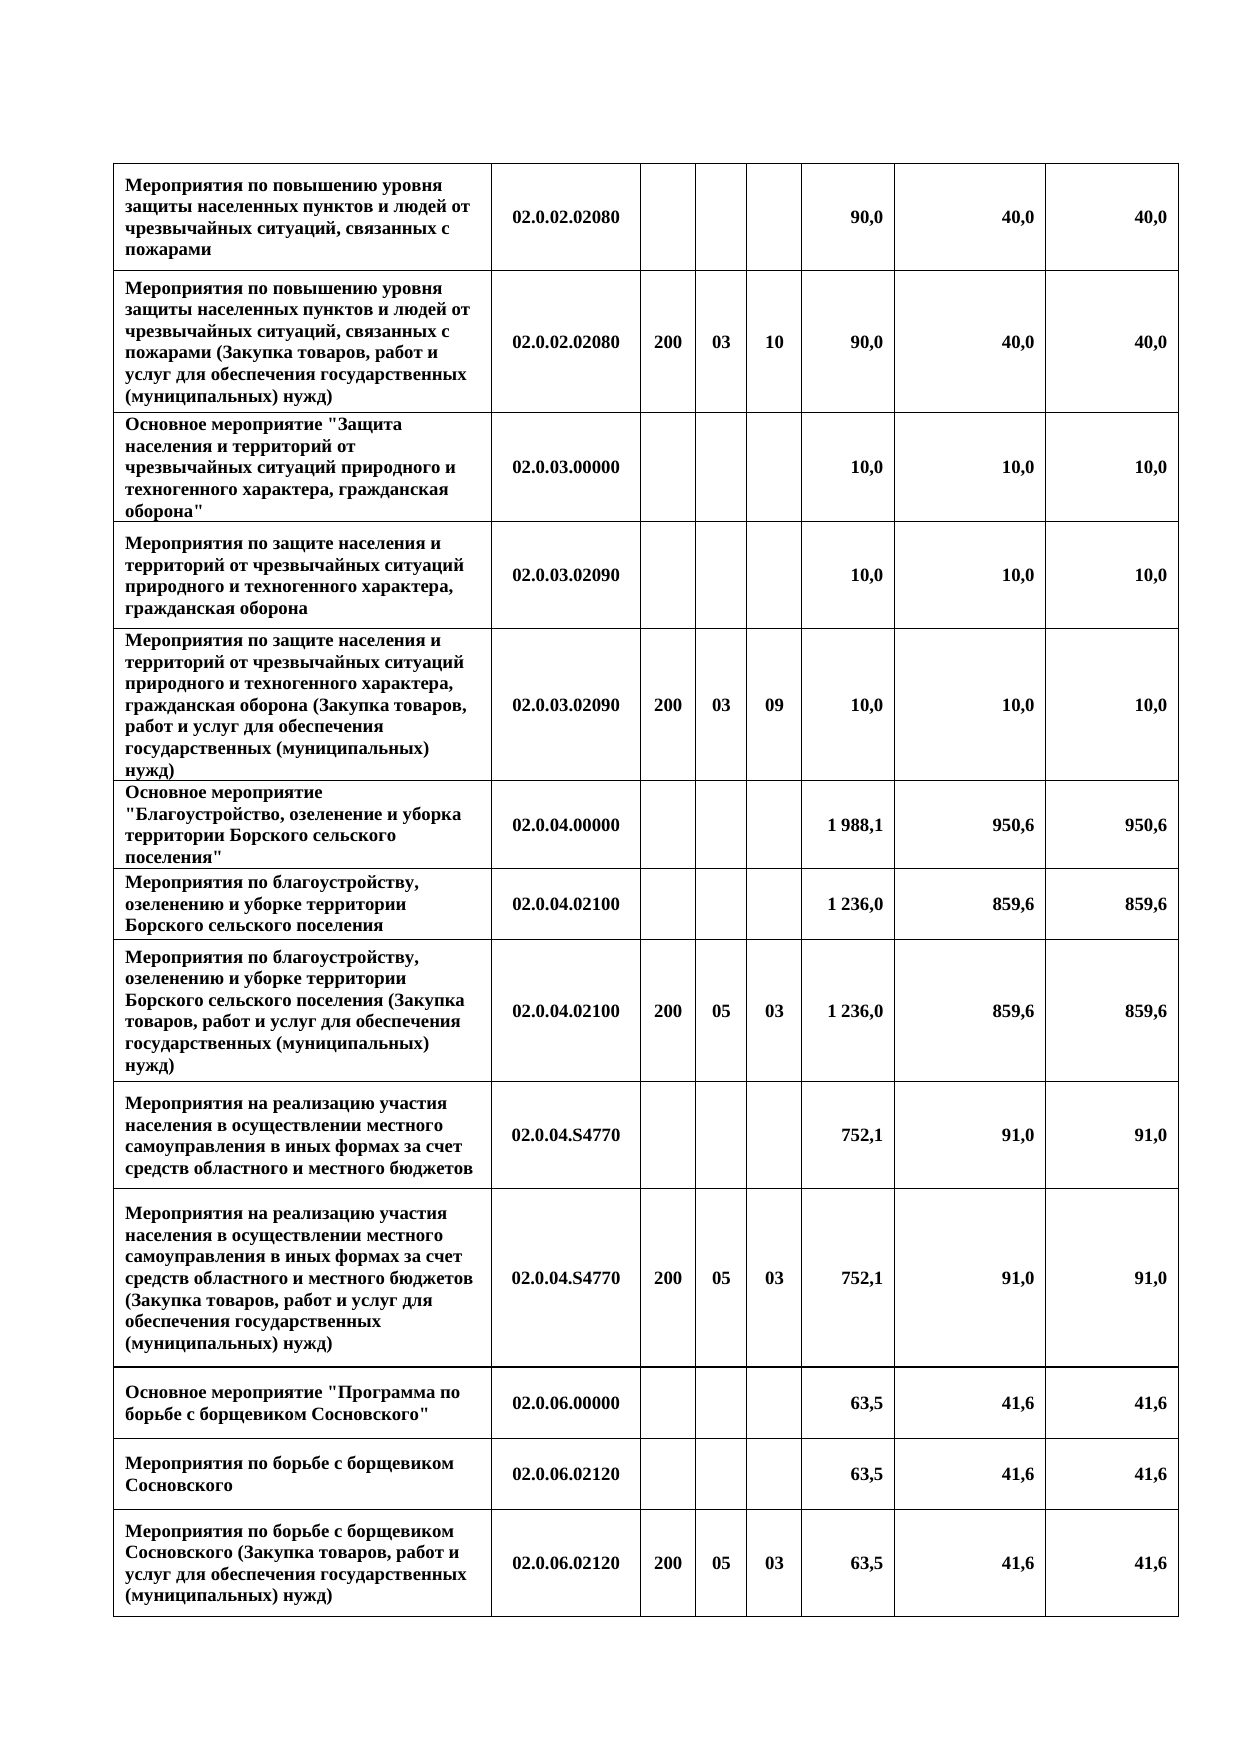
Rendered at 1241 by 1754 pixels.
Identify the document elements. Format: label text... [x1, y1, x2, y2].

table_cell 09 [747, 629, 801, 780]
table_cell 41,6 [895, 1439, 1045, 1509]
table_cell Основное мероприятие "Защита населения и территорий от чрезвычайных ситуаций природного и техногенного характера, гражданская оборона" [114, 413, 491, 521]
table_cell 02.0.06.02120 [492, 1439, 640, 1509]
table_cell Мероприятия по повышению уровня защиты населенных пунктов и людей от чрезвычайных ситуаций, связанных с пожарами [114, 164, 491, 269]
table_cell 40,0 [1046, 164, 1178, 269]
table_cell [696, 164, 746, 269]
table_cell 63,5 [802, 1510, 894, 1616]
table_cell 10,0 [802, 522, 894, 628]
table_cell 02.0.03.02090 [492, 522, 640, 628]
table_cell 10,0 [895, 629, 1045, 780]
table_cell 859,6 [895, 940, 1045, 1081]
table_cell [747, 164, 801, 269]
table_cell 41,6 [1046, 1439, 1178, 1509]
table_cell 02.0.06.00000 [492, 1368, 640, 1437]
table_cell 40,0 [895, 271, 1045, 412]
table_cell 40,0 [895, 164, 1045, 269]
table_cell 02.0.02.02080 [492, 164, 640, 269]
table_cell [747, 869, 801, 938]
table_cell [641, 164, 695, 269]
table_cell 200 [641, 629, 695, 780]
table_cell 90,0 [802, 164, 894, 269]
table_cell 91,0 [895, 1082, 1045, 1188]
table_cell 752,1 [802, 1082, 894, 1188]
table_cell 91,0 [1046, 1189, 1178, 1366]
table_cell 950,6 [895, 781, 1045, 867]
table_cell [641, 413, 695, 521]
table_cell 02.0.04.00000 [492, 781, 640, 867]
table_cell 859,6 [1046, 940, 1178, 1081]
table_cell [696, 869, 746, 938]
table_cell Мероприятия по повышению уровня защиты населенных пунктов и людей от чрезвычайных ситуаций, связанных с пожарами (Закупка товаров, работ и услуг для обеспечения государственных (муниципальных) нужд) [114, 271, 491, 412]
table_cell 950,6 [1046, 781, 1178, 867]
table_cell 05 [696, 1510, 746, 1616]
table_cell [696, 1368, 746, 1437]
table_cell [747, 781, 801, 867]
table_cell 200 [641, 1510, 695, 1616]
table_cell 05 [696, 940, 746, 1081]
table_cell 200 [641, 940, 695, 1081]
table_cell 63,5 [802, 1368, 894, 1437]
table_cell 90,0 [802, 271, 894, 412]
table_cell [747, 1082, 801, 1188]
table_cell 03 [696, 271, 746, 412]
table_cell Мероприятия по защите населения и территорий от чрезвычайных ситуаций природного и техногенного характера, гражданская оборона (Закупка товаров, работ и услуг для обеспечения государственных (муниципальных) нужд) [114, 629, 491, 780]
table_cell 41,6 [895, 1368, 1045, 1437]
table_cell Мероприятия по защите населения и территорий от чрезвычайных ситуаций природного и техногенного характера, гражданская оборона [114, 522, 491, 628]
table_cell [641, 1368, 695, 1437]
table_cell 10,0 [895, 413, 1045, 521]
table_cell 41,6 [895, 1510, 1045, 1616]
table_cell 02.0.04.02100 [492, 940, 640, 1081]
table_cell 03 [747, 1189, 801, 1366]
table_cell 10,0 [802, 413, 894, 521]
table_cell Мероприятия по борьбе с борщевиком Сосновского (Закупка товаров, работ и услуг для обеспечения государственных (муниципальных) нужд) [114, 1510, 491, 1616]
table_cell 02.0.04.S4770 [492, 1082, 640, 1188]
table_cell 1 236,0 [802, 869, 894, 938]
table_cell [641, 1082, 695, 1188]
table_cell [641, 869, 695, 938]
table_cell Основное мероприятие "Программа по борьбе с борщевиком Сосновского" [114, 1368, 491, 1437]
table_cell [696, 1439, 746, 1509]
table_cell 02.0.06.02120 [492, 1510, 640, 1616]
table_cell 10,0 [1046, 413, 1178, 521]
table_cell 752,1 [802, 1189, 894, 1366]
table_cell [696, 413, 746, 521]
table_cell 41,6 [1046, 1510, 1178, 1616]
table_cell 03 [696, 629, 746, 780]
table_cell [747, 522, 801, 628]
table_cell [641, 1439, 695, 1509]
table_cell [641, 781, 695, 867]
table_cell 03 [747, 940, 801, 1081]
table_cell 63,5 [802, 1439, 894, 1509]
table_cell 1 236,0 [802, 940, 894, 1081]
table_cell 10,0 [1046, 522, 1178, 628]
table_cell 05 [696, 1189, 746, 1366]
table_cell [696, 1082, 746, 1188]
table_cell [747, 1368, 801, 1437]
table_cell 02.0.03.00000 [492, 413, 640, 521]
table_cell [747, 413, 801, 521]
table_cell 10,0 [895, 522, 1045, 628]
table_cell [641, 522, 695, 628]
table_cell Мероприятия на реализацию участия населения в осуществлении местного самоуправления в иных формах за счет средств областного и местного бюджетов (Закупка товаров, работ и услуг для обеспечения государственных (муниципальных) нужд) [114, 1189, 491, 1366]
table_cell 91,0 [895, 1189, 1045, 1366]
table_cell 02.0.04.02100 [492, 869, 640, 938]
table_cell 200 [641, 271, 695, 412]
table_cell Мероприятия по благоустройству, озеленению и уборке территории Борского сельского поселения (Закупка товаров, работ и услуг для обеспечения государственных (муниципальных) нужд) [114, 940, 491, 1081]
table_cell 02.0.04.S4770 [492, 1189, 640, 1366]
table_cell 10,0 [1046, 629, 1178, 780]
table_cell 41,6 [1046, 1368, 1178, 1437]
table_cell Мероприятия по борьбе с борщевиком Сосновского [114, 1439, 491, 1509]
table_cell 1 988,1 [802, 781, 894, 867]
table_cell 02.0.02.02080 [492, 271, 640, 412]
table_cell [696, 781, 746, 867]
table_cell 859,6 [895, 869, 1045, 938]
table_cell [696, 522, 746, 628]
table_cell Мероприятия на реализацию участия населения в осуществлении местного самоуправления в иных формах за счет средств областного и местного бюджетов [114, 1082, 491, 1188]
table_cell Основное мероприятие "Благоустройство, озеленение и уборка территории Борского сельского поселения" [114, 781, 491, 867]
table_cell 200 [641, 1189, 695, 1366]
table_cell 10 [747, 271, 801, 412]
table_cell 859,6 [1046, 869, 1178, 938]
table_cell Мероприятия по благоустройству, озеленению и уборке территории Борского сельского поселения [114, 869, 491, 938]
table_cell 91,0 [1046, 1082, 1178, 1188]
table_cell 40,0 [1046, 271, 1178, 412]
table_cell 03 [747, 1510, 801, 1616]
table_cell 10,0 [802, 629, 894, 780]
table_cell 02.0.03.02090 [492, 629, 640, 780]
table_cell [747, 1439, 801, 1509]
